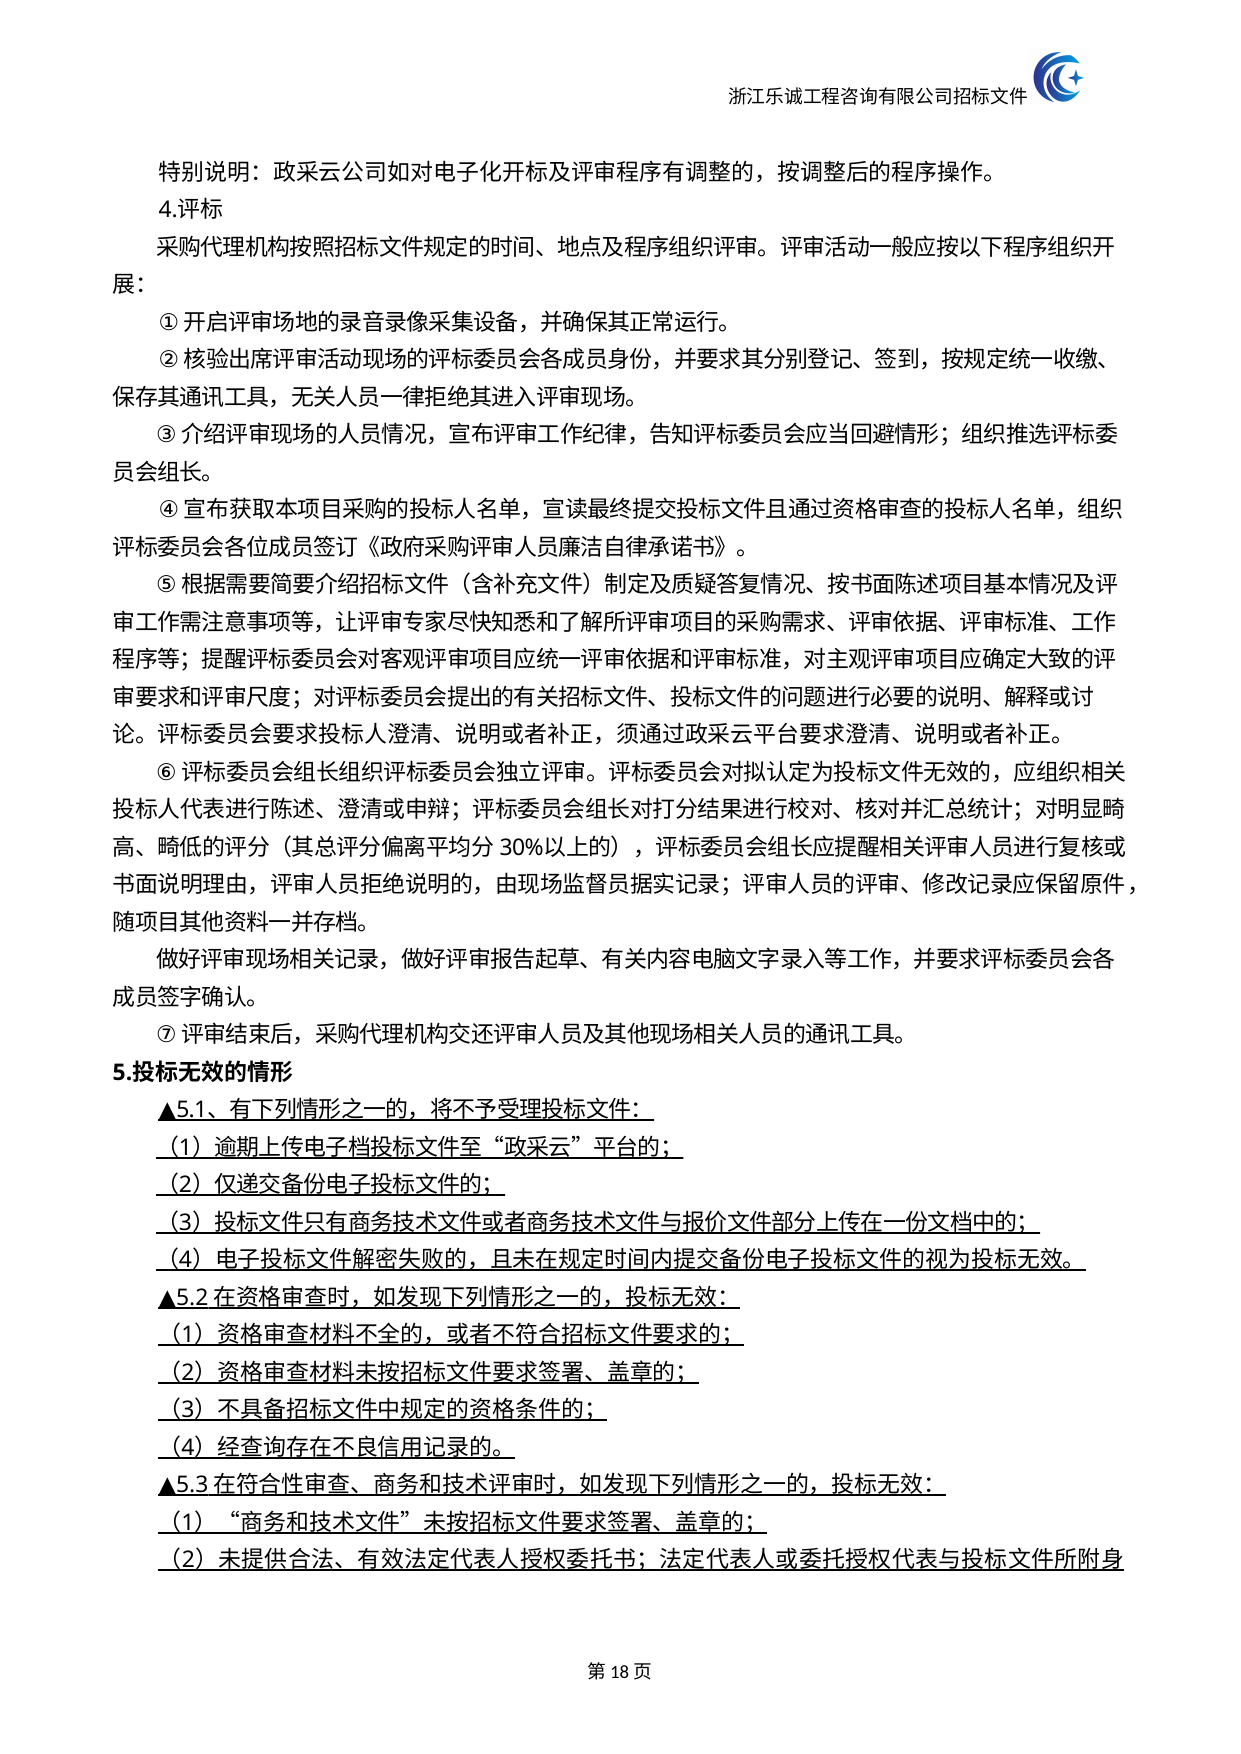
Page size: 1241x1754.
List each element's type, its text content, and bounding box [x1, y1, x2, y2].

text （3）投标文件只有商务技术文件或者商务技术文件与报价文件部分上传在一份文档中的； [112, 1200, 1128, 1237]
text （1）“商务和技术文件”未按招标文件要求签署、盖章的； [112, 1500, 1128, 1537]
text （2）资格审查材料未按招标文件要求签署、盖章的； [112, 1350, 1128, 1387]
text （2）仅递交备份电子投标文件的； [112, 1162, 1128, 1200]
text 特别说明：政采云公司如对电子化开标及评审程序有调整的，按调整后的程序操作。 [112, 150, 1128, 187]
text 采购代理机构按照招标文件规定的时间、地点及程序组织评审。评审活动一般应按以下程序组织开展： [112, 225, 1128, 300]
text ⑥评标委员会组长组织评标委员会独立评审。评标委员会对拟认定为投标文件无效的，应组织相关投标人代表进行陈述、澄清或申辩；评标委员会组长对打分结果进行校对、核对并汇总统计；对明显畸高、畸低的评分（其总评分偏离平均分30%以上的），评标委员会组长应提醒相关评审人员进行复核或书面说明理由，评审人员拒绝说明的，由现场监督员据实记录；评审人员的评审、修改记录应保留原件，随项目其他资料一并存档。 [112, 750, 1128, 937]
text ④宣布获取本项目采购的投标人名单，宣读最终提交投标文件且通过资格审查的投标人名单，组织评标委员会各位成员签订《政府采购评审人员廉洁自律承诺书》。 [112, 487, 1128, 562]
picture [1027, 47, 1091, 104]
text （1）逾期上传电子档投标文件至“政采云”平台的； [112, 1125, 1128, 1162]
text ⑤根据需要简要介绍招标文件（含补充文件）制定及质疑答复情况、按书面陈述项目基本情况及评审工作需注意事项等，让评审专家尽快知悉和了解所评审项目的采购需求、评审依据、评审标准、工作程序等；提醒评标委员会对客观评审项目应统一评审依据和评审标准，对主观评审项目应确定大致的评审要求和评审尺度；对评标委员会提出的有关招标文件、投标文件的问题进行必要的说明、解释或讨论。评标委员会要求投标人澄清、说明或者补正，须通过政采云平台要求澄清、说明或者补正。 [112, 562, 1128, 750]
text 做好评审现场相关记录，做好评审报告起草、有关内容电脑文字录入等工作，并要求评标委员会各成员签字确认。 [112, 937, 1128, 1012]
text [112, 1537, 1128, 1575]
text （4）电子投标文件解密失败的，且未在规定时间内提交备份电子投标文件的视为投标无效。 [112, 1237, 1128, 1275]
text 4.评标 [112, 187, 1128, 225]
text ①开启评审场地的录音录像采集设备，并确保其正常运行。 [112, 300, 1128, 337]
text ③介绍评审现场的人员情况，宣布评审工作纪律，告知评标委员会应当回避情形；组织推选评标委员会组长。 [112, 412, 1128, 487]
text （1）资格审查材料不全的，或者不符合招标文件要求的； [112, 1312, 1128, 1350]
text ②核验出席评审活动现场的评标委员会各成员身份，并要求其分别登记、签到，按规定统一收缴、保存其通讯工具，无关人员一律拒绝其进入评审现场。 [112, 337, 1128, 412]
text ⑦评审结束后，采购代理机构交还评审人员及其他现场相关人员的通讯工具。 [112, 1012, 1128, 1050]
text （3）不具备招标文件中规定的资格条件的； [112, 1387, 1128, 1425]
text ▲5.3在符合性审查、商务和技术评审时，如发现下列情形之一的，投标无效： [112, 1462, 1128, 1500]
text （4）经查询存在不良信用记录的。 [112, 1425, 1128, 1462]
text 5.投标无效的情形 [112, 1050, 1128, 1087]
text ▲5.1、有下列情形之一的，将不予受理投标文件： [112, 1087, 1128, 1125]
text ▲5.2在资格审查时，如发现下列情形之一的，投标无效： [112, 1275, 1128, 1312]
